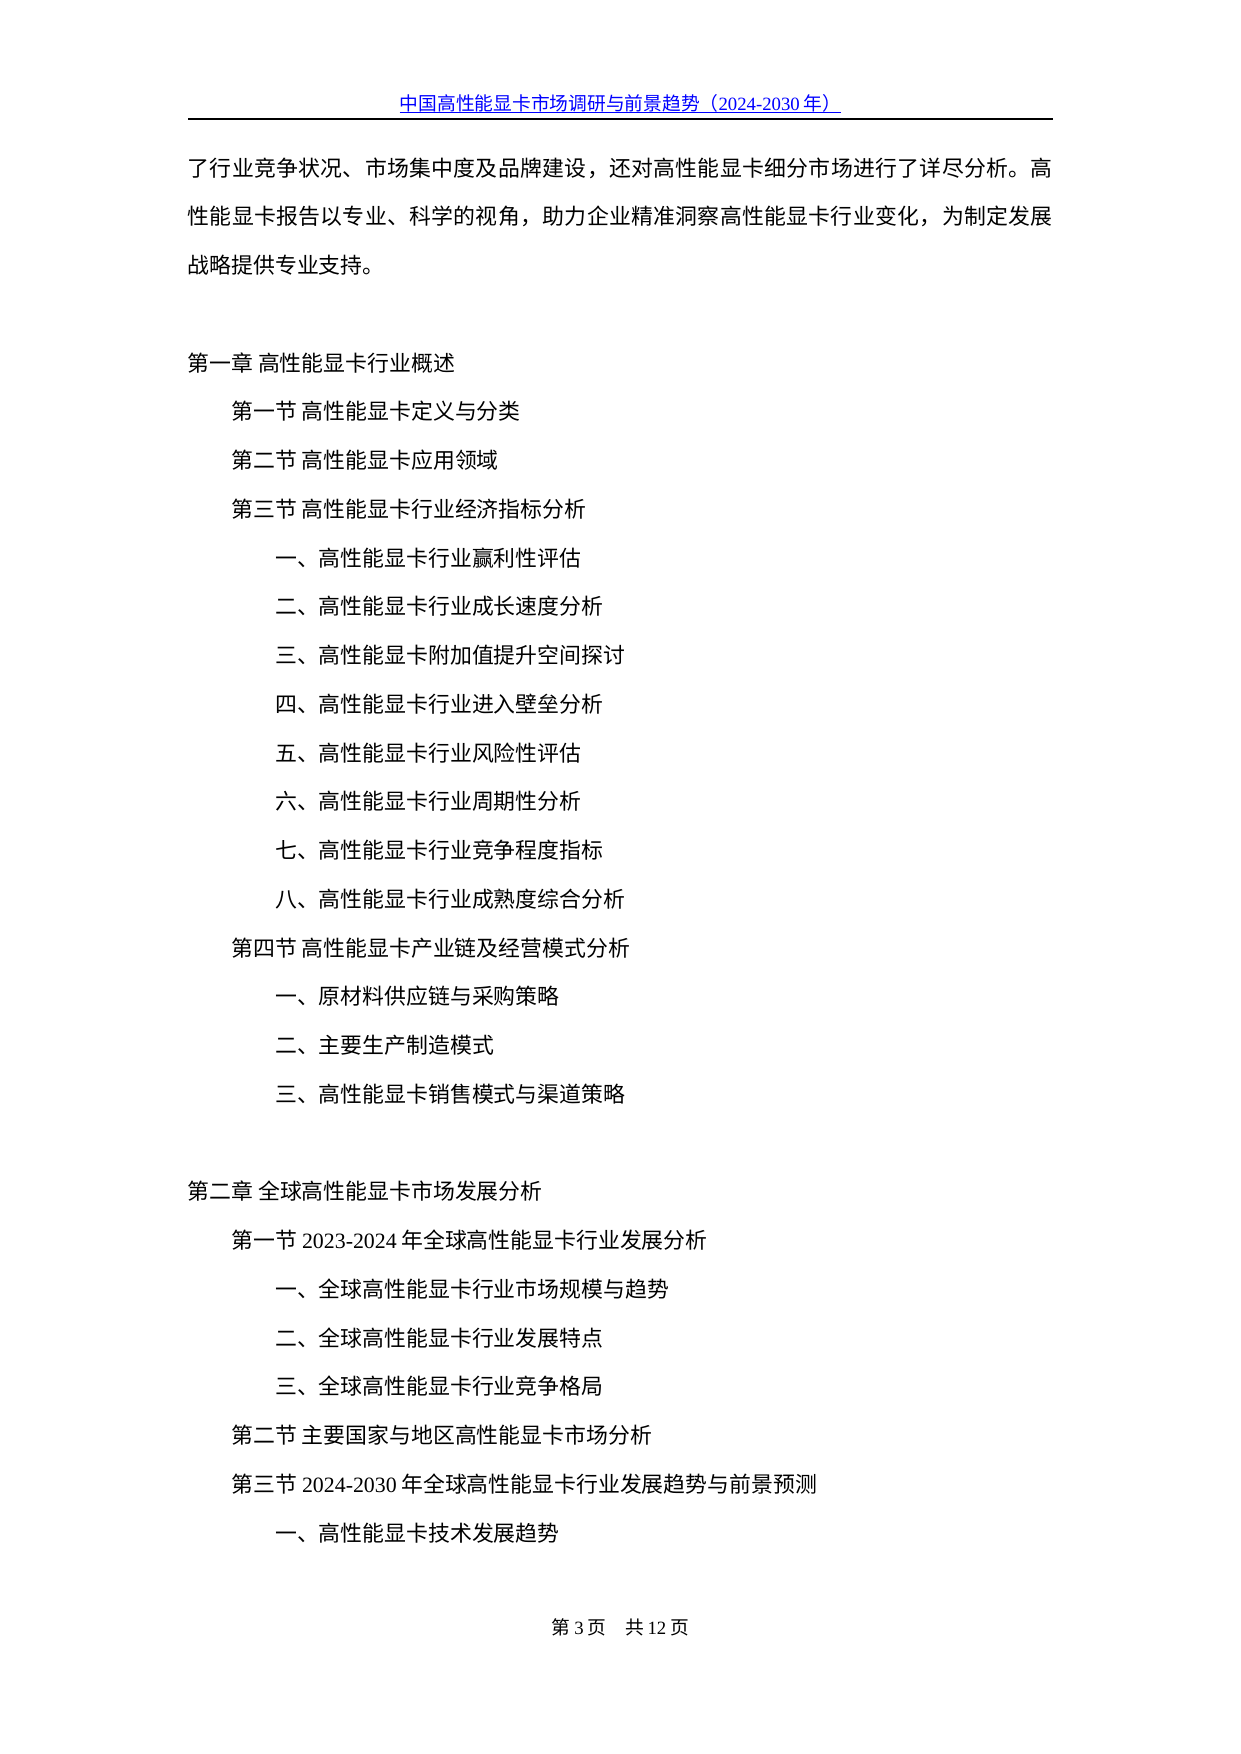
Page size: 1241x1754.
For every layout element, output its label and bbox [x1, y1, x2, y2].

text [187, 150, 1053, 1548]
